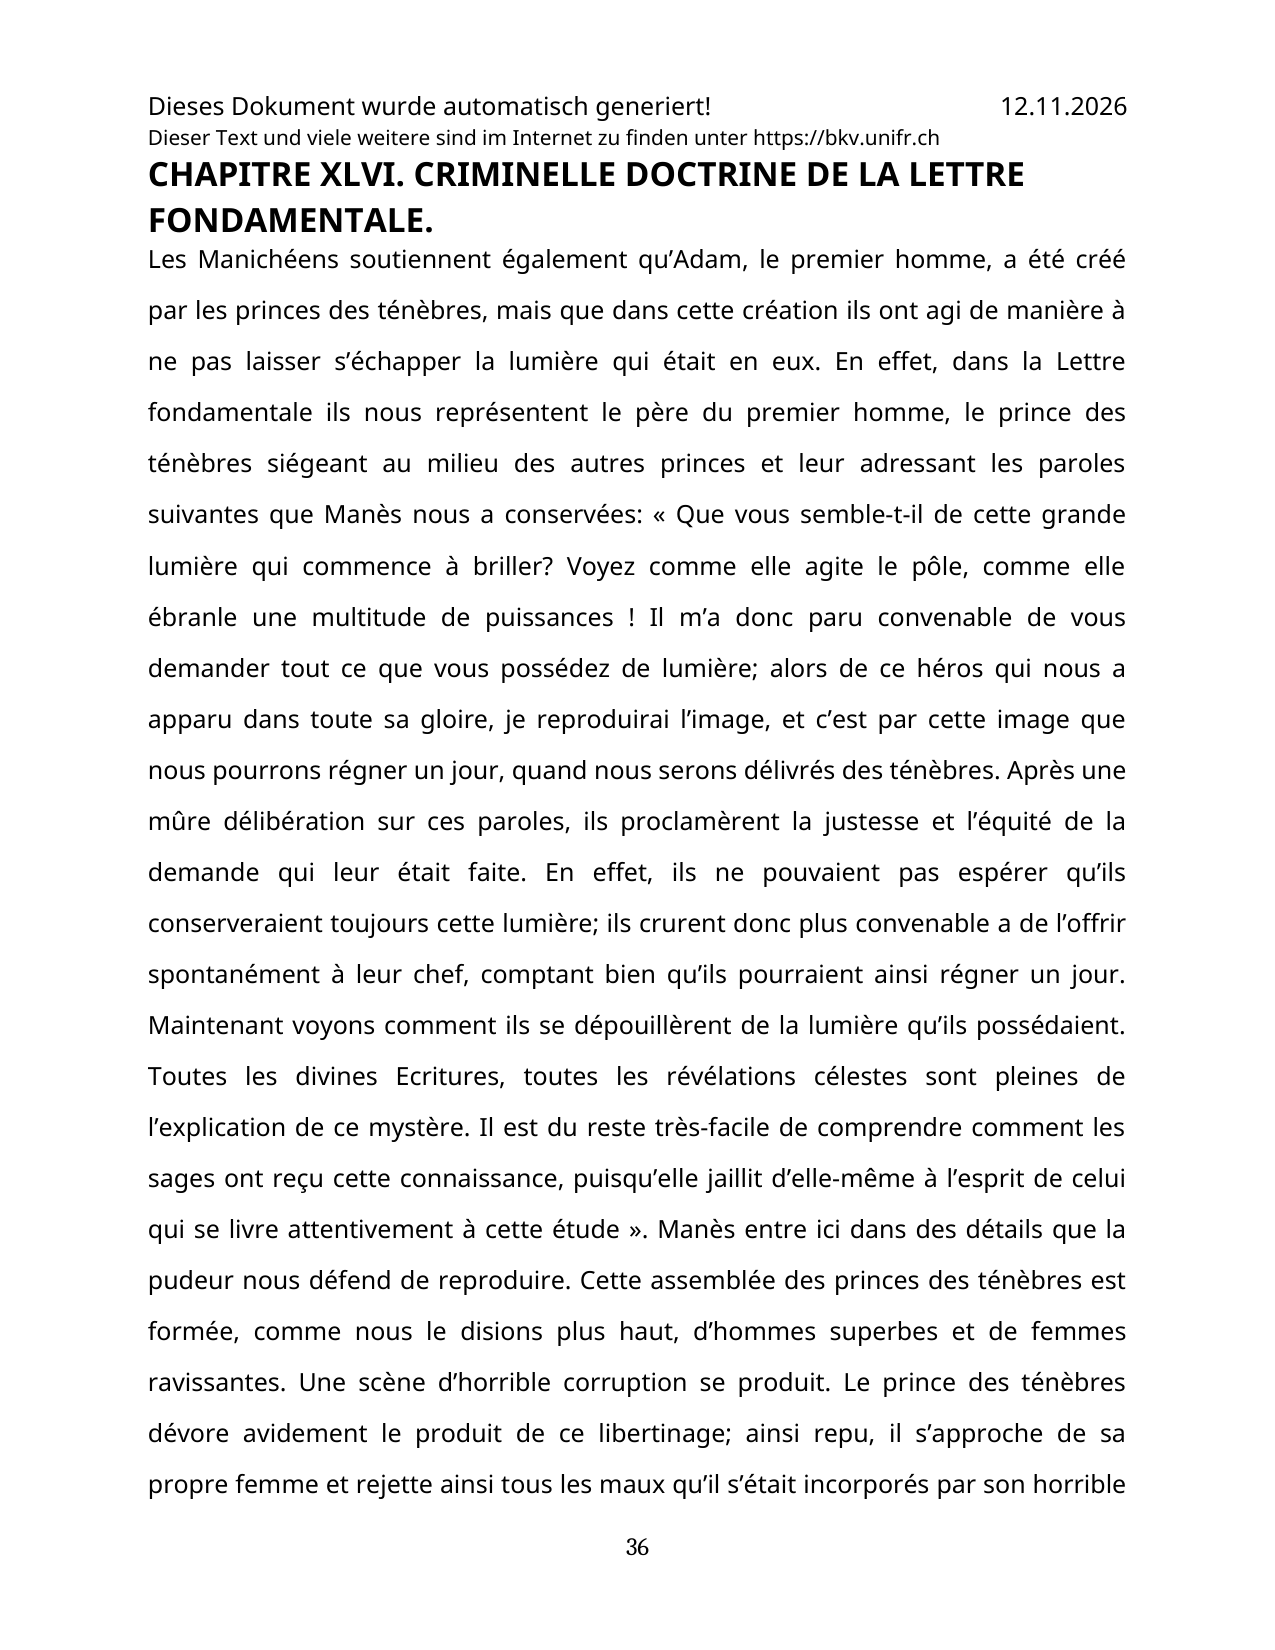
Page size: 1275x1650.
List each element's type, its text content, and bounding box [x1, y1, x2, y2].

subtitle CHAPITRE XLVI. CRIMINELLE DOCTRINE DE LA LETTRE FONDAMENTALE. [148, 151, 1127, 242]
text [148, 242, 1127, 1501]
